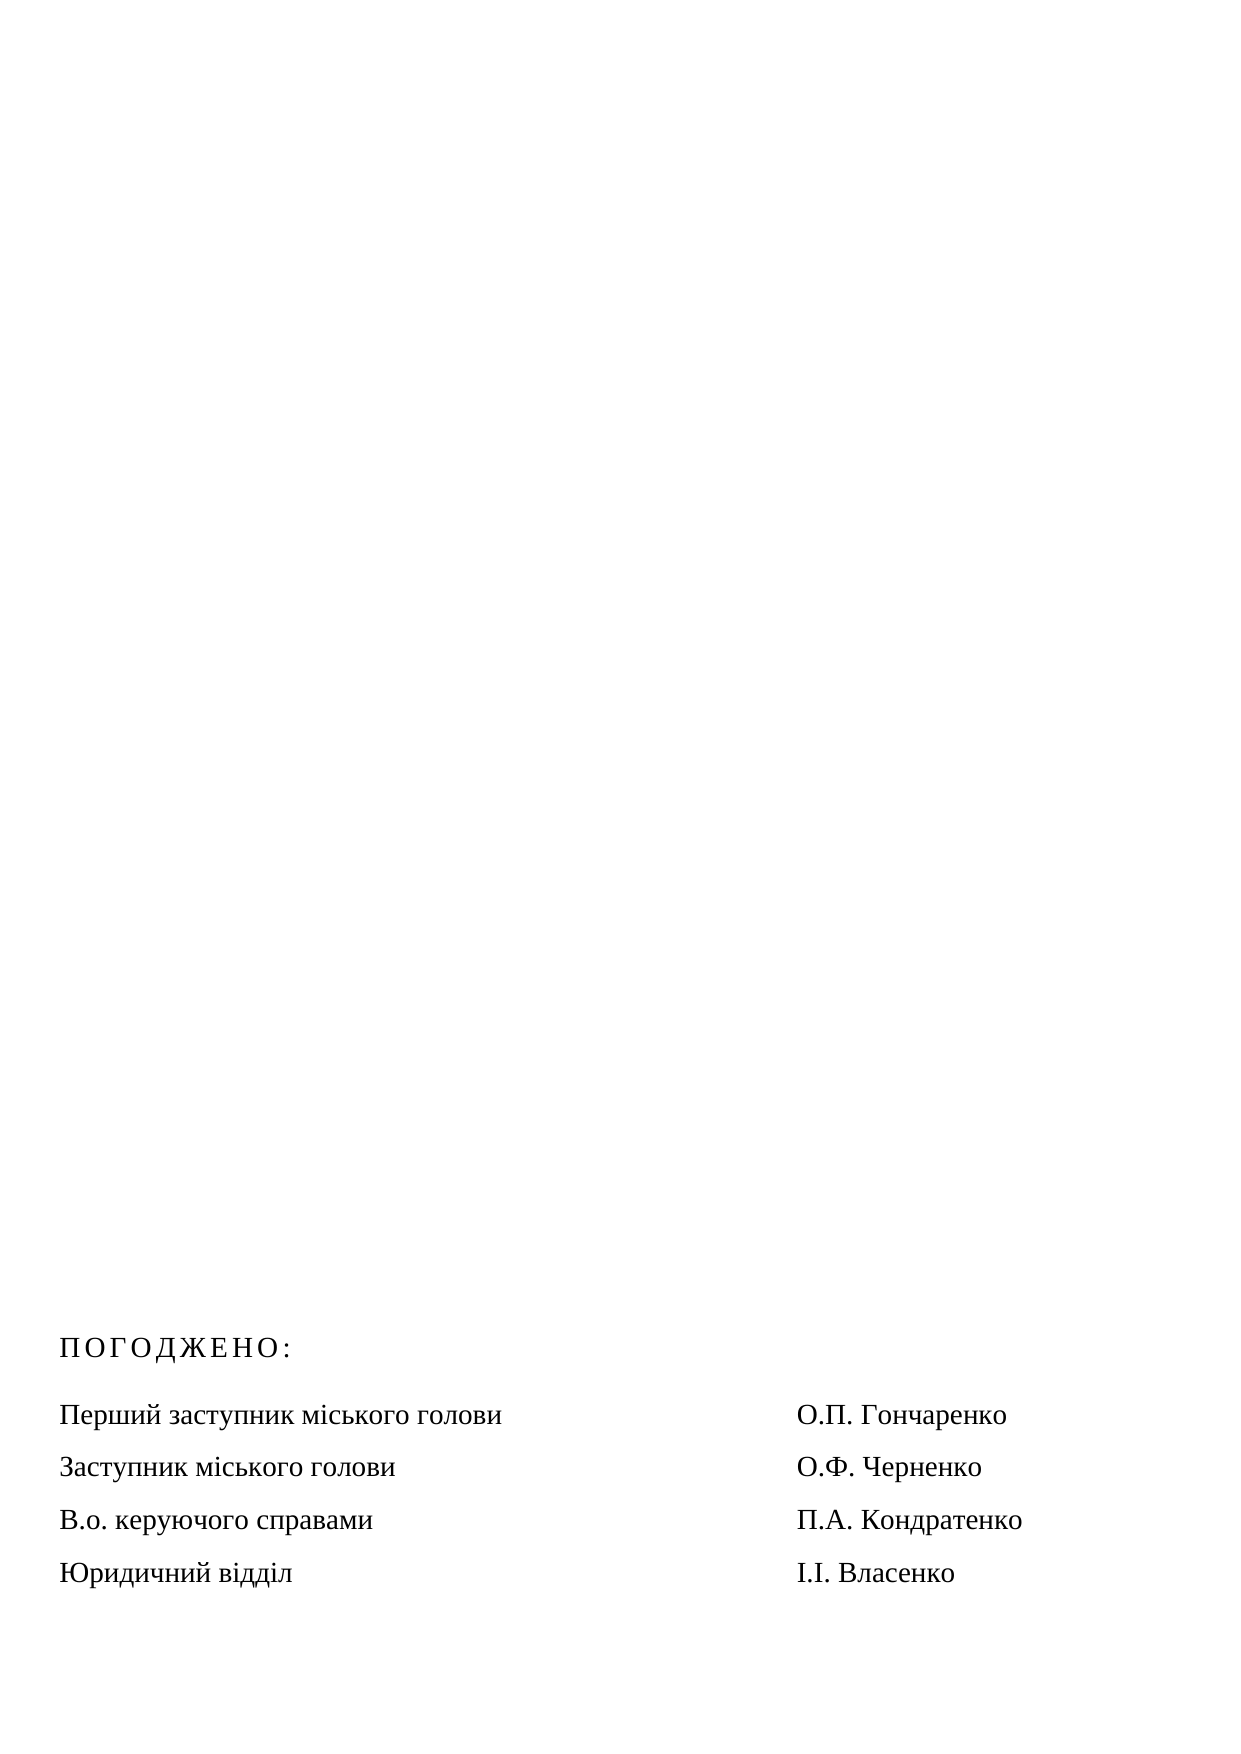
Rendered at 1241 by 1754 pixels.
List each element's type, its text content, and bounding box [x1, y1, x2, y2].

text Перший заступник міського голови О.П. Гончаренко [59, 1397, 1078, 1430]
text Заступник міського голови О.Ф. Черненко [59, 1449, 1078, 1483]
text В.о. керуючого справами П.А. Кондратенко [59, 1502, 1078, 1536]
text Юридичний відділ І.І. Власенко [59, 1555, 1078, 1588]
text ПОГОДЖЕНО: [59, 1330, 1078, 1363]
